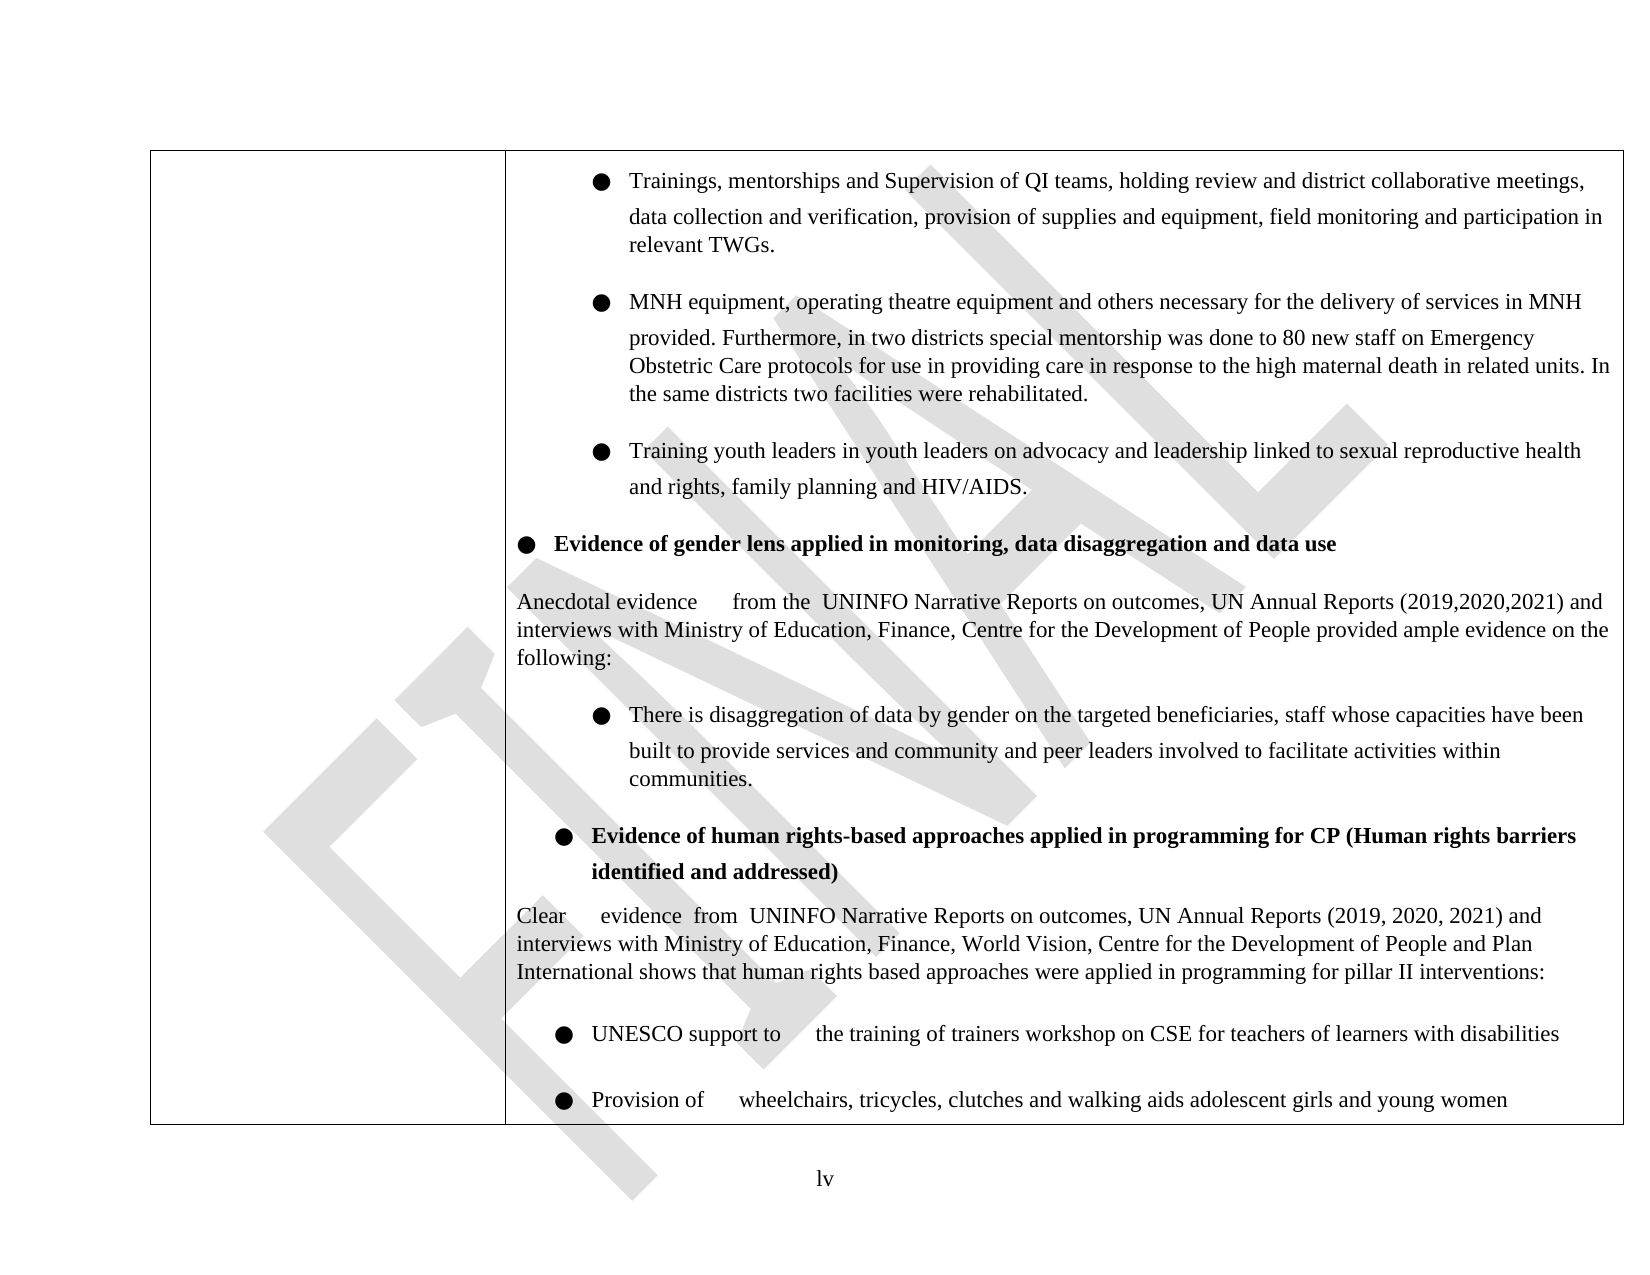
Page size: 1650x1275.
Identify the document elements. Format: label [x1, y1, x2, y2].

table_cell [151, 151, 505, 1124]
table_cell [506, 151, 1623, 1124]
